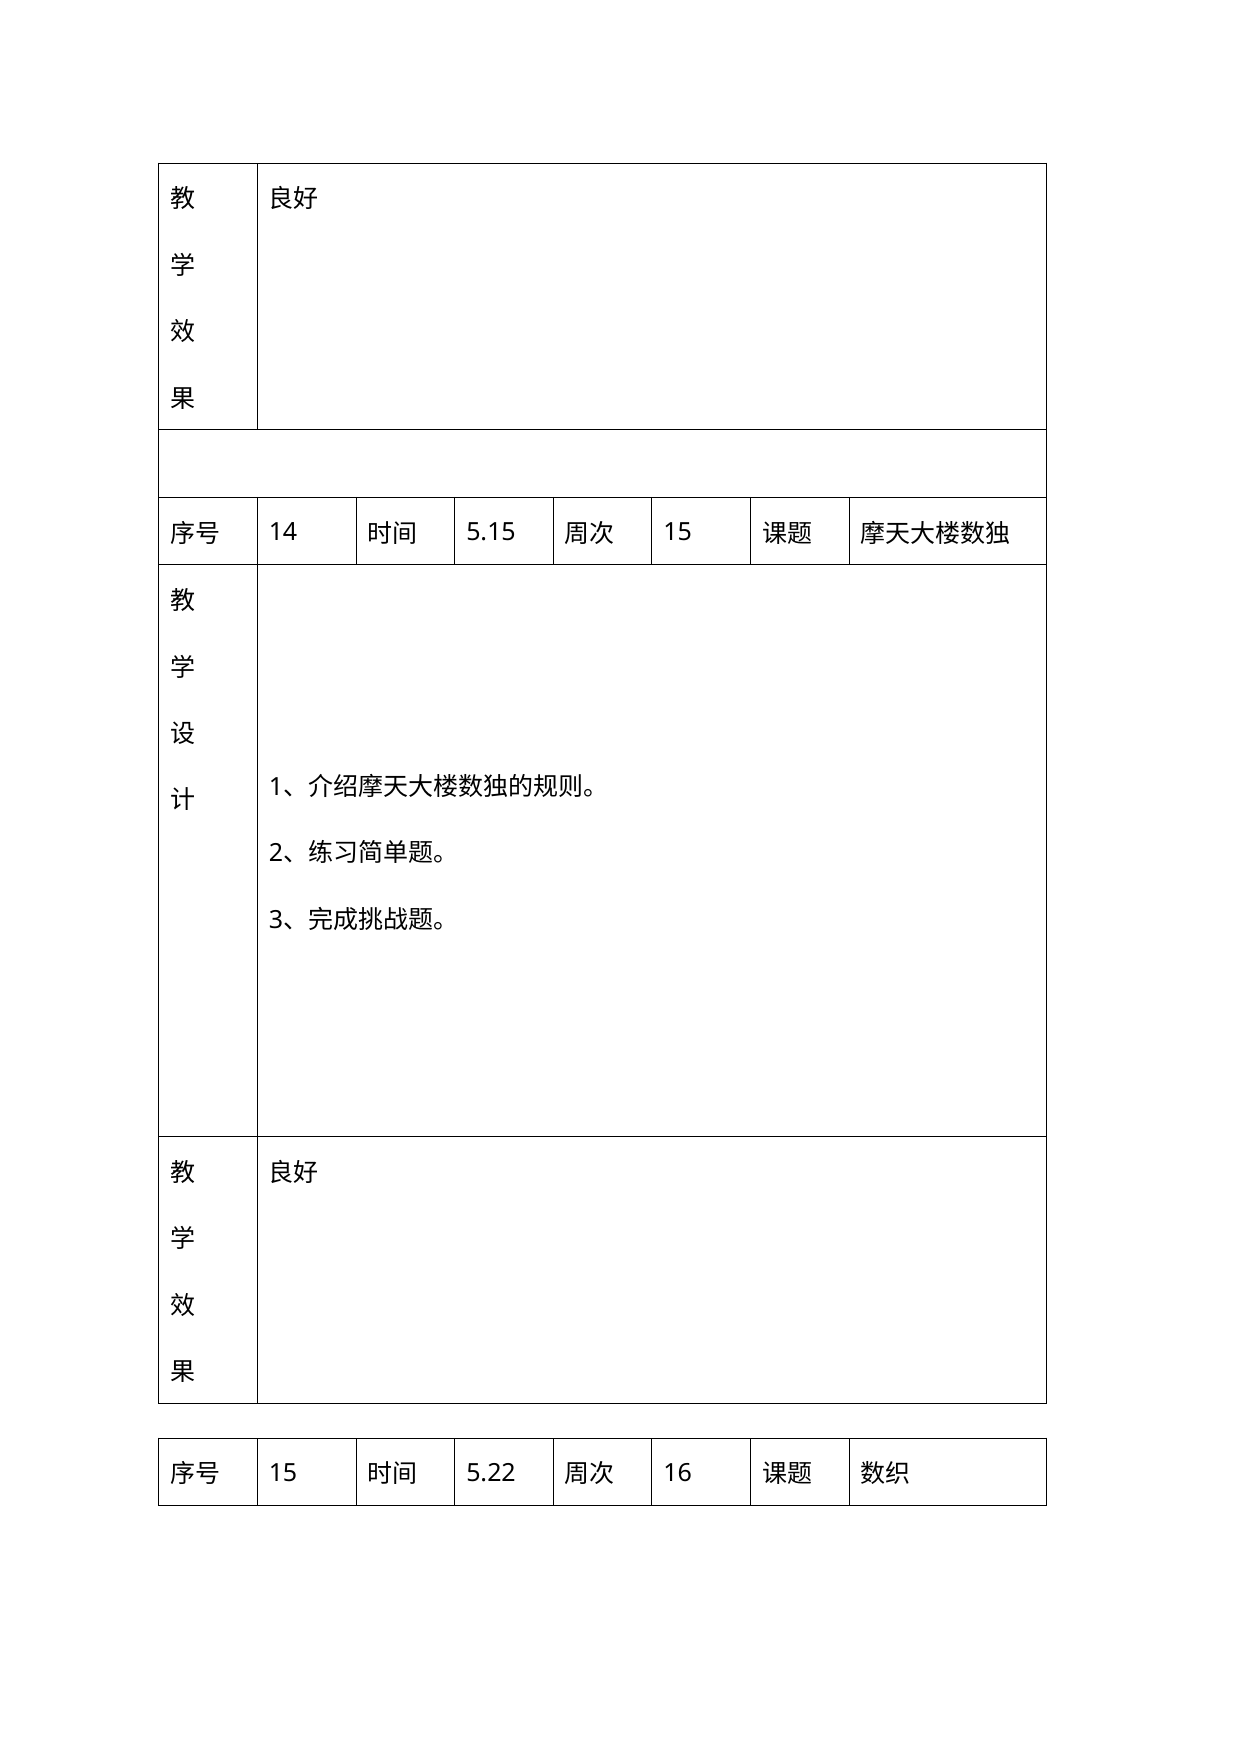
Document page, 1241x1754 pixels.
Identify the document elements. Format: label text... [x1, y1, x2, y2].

table_header 15 [258, 1439, 356, 1505]
table_cell 良好 [258, 1137, 1046, 1403]
table_cell 15 [652, 498, 750, 564]
table_cell 教 学 效 果 [159, 1137, 257, 1403]
table_cell 14 [258, 498, 356, 564]
table_header 序号 [159, 1439, 257, 1505]
table_header 5.22 [455, 1439, 553, 1505]
table_cell 5.15 [455, 498, 553, 564]
table_header 时间 [357, 1439, 454, 1505]
table_cell 时间 [357, 498, 454, 564]
table_cell 介绍摩天大楼数独的规则。 练习简单题。 完成挑战题。 [258, 565, 1046, 1136]
table_cell 教 学 效 果 [159, 164, 257, 429]
table_header 数织 [850, 1439, 1046, 1505]
table_cell 序号 [159, 498, 257, 564]
table_cell 课题 [751, 498, 849, 564]
table_header 16 [652, 1439, 750, 1505]
table_cell 周次 [554, 498, 651, 564]
table_cell 良好 [258, 164, 1046, 429]
table_cell 摩天大楼数独 [850, 498, 1046, 564]
table_cell 教 学 设 计 [159, 565, 257, 1136]
table_header 课题 [751, 1439, 849, 1505]
table_cell [159, 430, 1046, 497]
table_header 周次 [554, 1439, 651, 1505]
